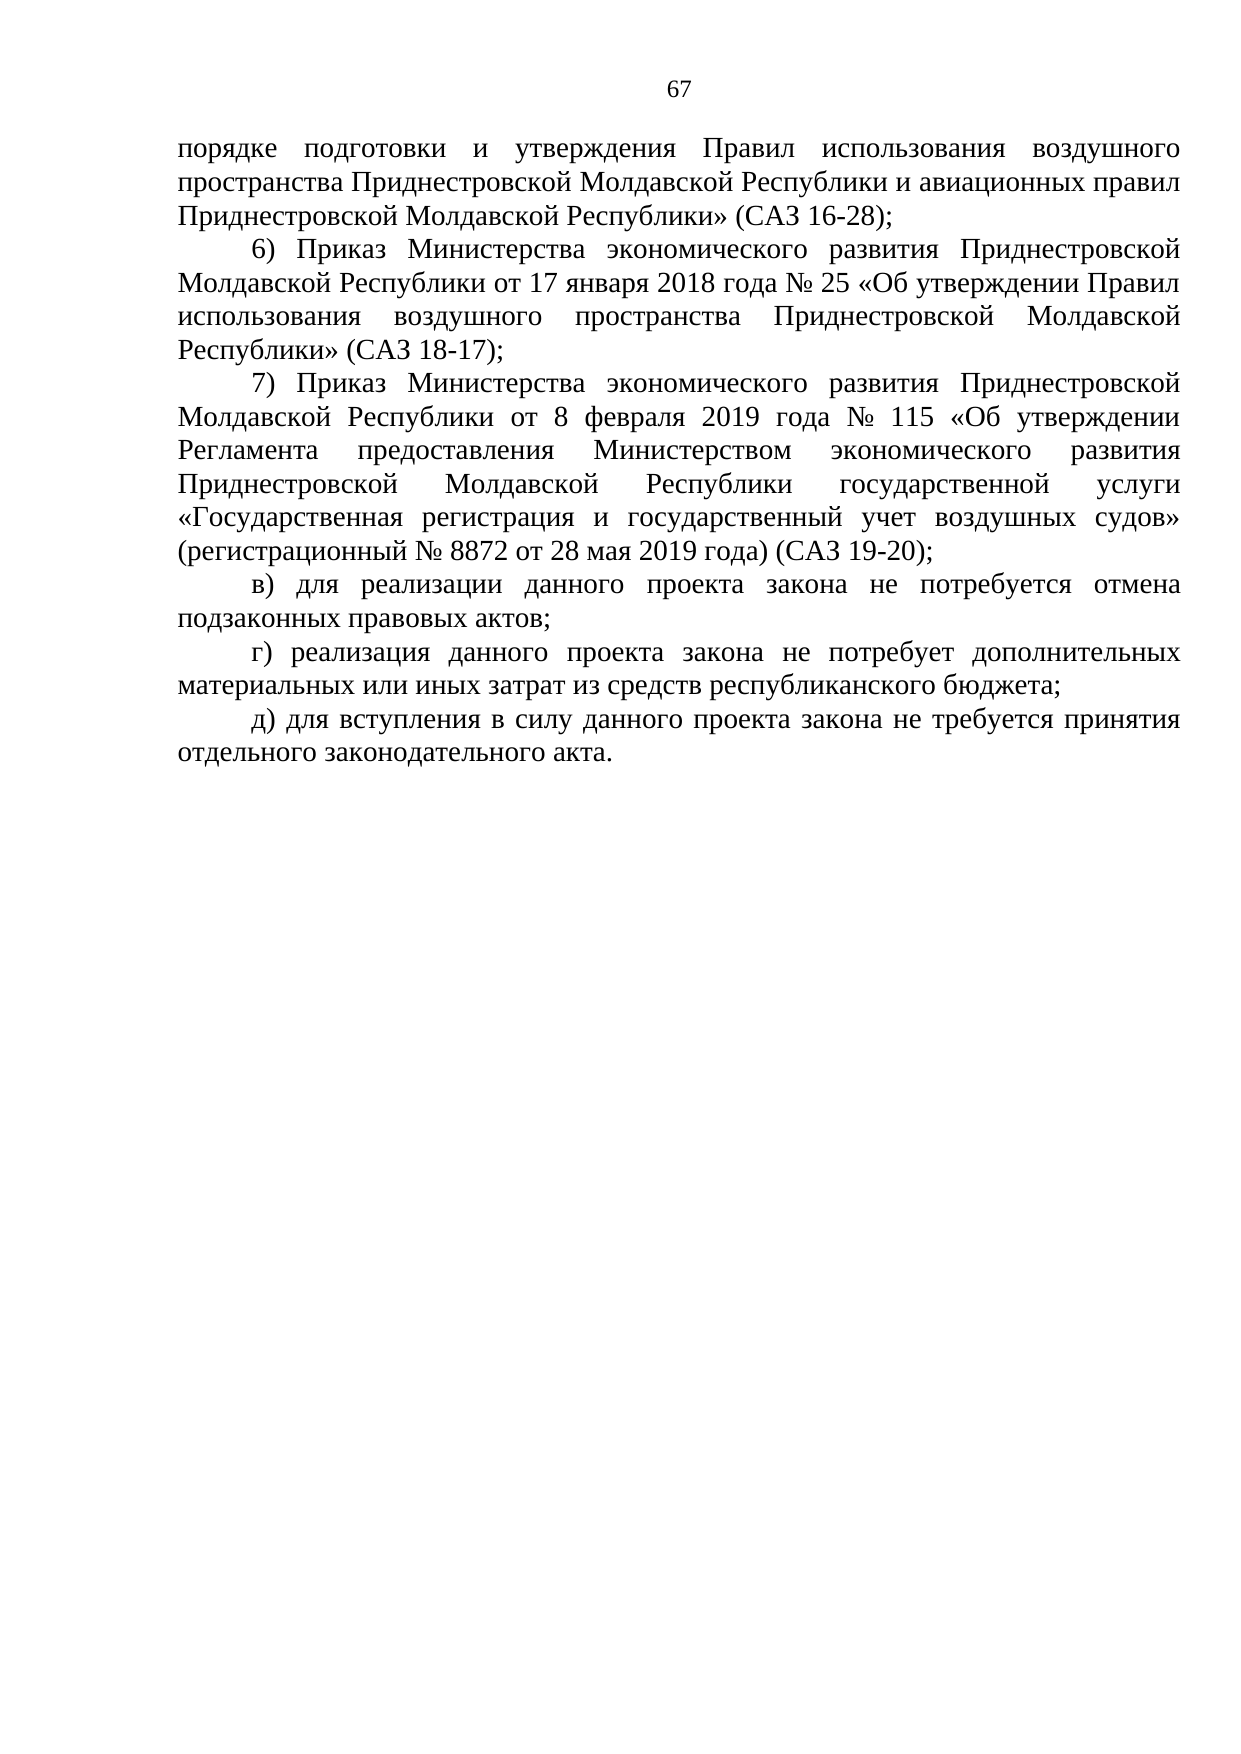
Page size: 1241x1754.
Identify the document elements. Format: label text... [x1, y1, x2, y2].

text 6) Приказ Министерства экономического развития Приднестровской Молдавской Республики от 17 января 2018 года № 25 «Об утверждении Правил использования воздушного пространства Приднестровской Молдавской Республики» (САЗ 18-17); [177, 231, 1181, 365]
text г) реализация данного проекта закона не потребует дополнительных материальных или иных затрат из средств республиканского бюджета; [177, 634, 1181, 701]
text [177, 131, 1181, 231]
text в) для реализации данного проекта закона не потребуется отмена подзаконных правовых актов; [177, 567, 1181, 634]
text д) для вступления в силу данного проекта закона не требуется принятия отдельного законодательного акта. [177, 701, 1181, 768]
text 7) Приказ Министерства экономического развития Приднестровской Молдавской Республики от 8 февраля 2019 года № 115 «Об утверждении Регламента предоставления Министерством экономического развития Приднестровской Молдавской Республики государственной услуги «Государственная регистрация и государственный учет воздушных судов» (регистрационный № 8872 от 28 мая 2019 года) (САЗ 19-20); [177, 365, 1181, 567]
